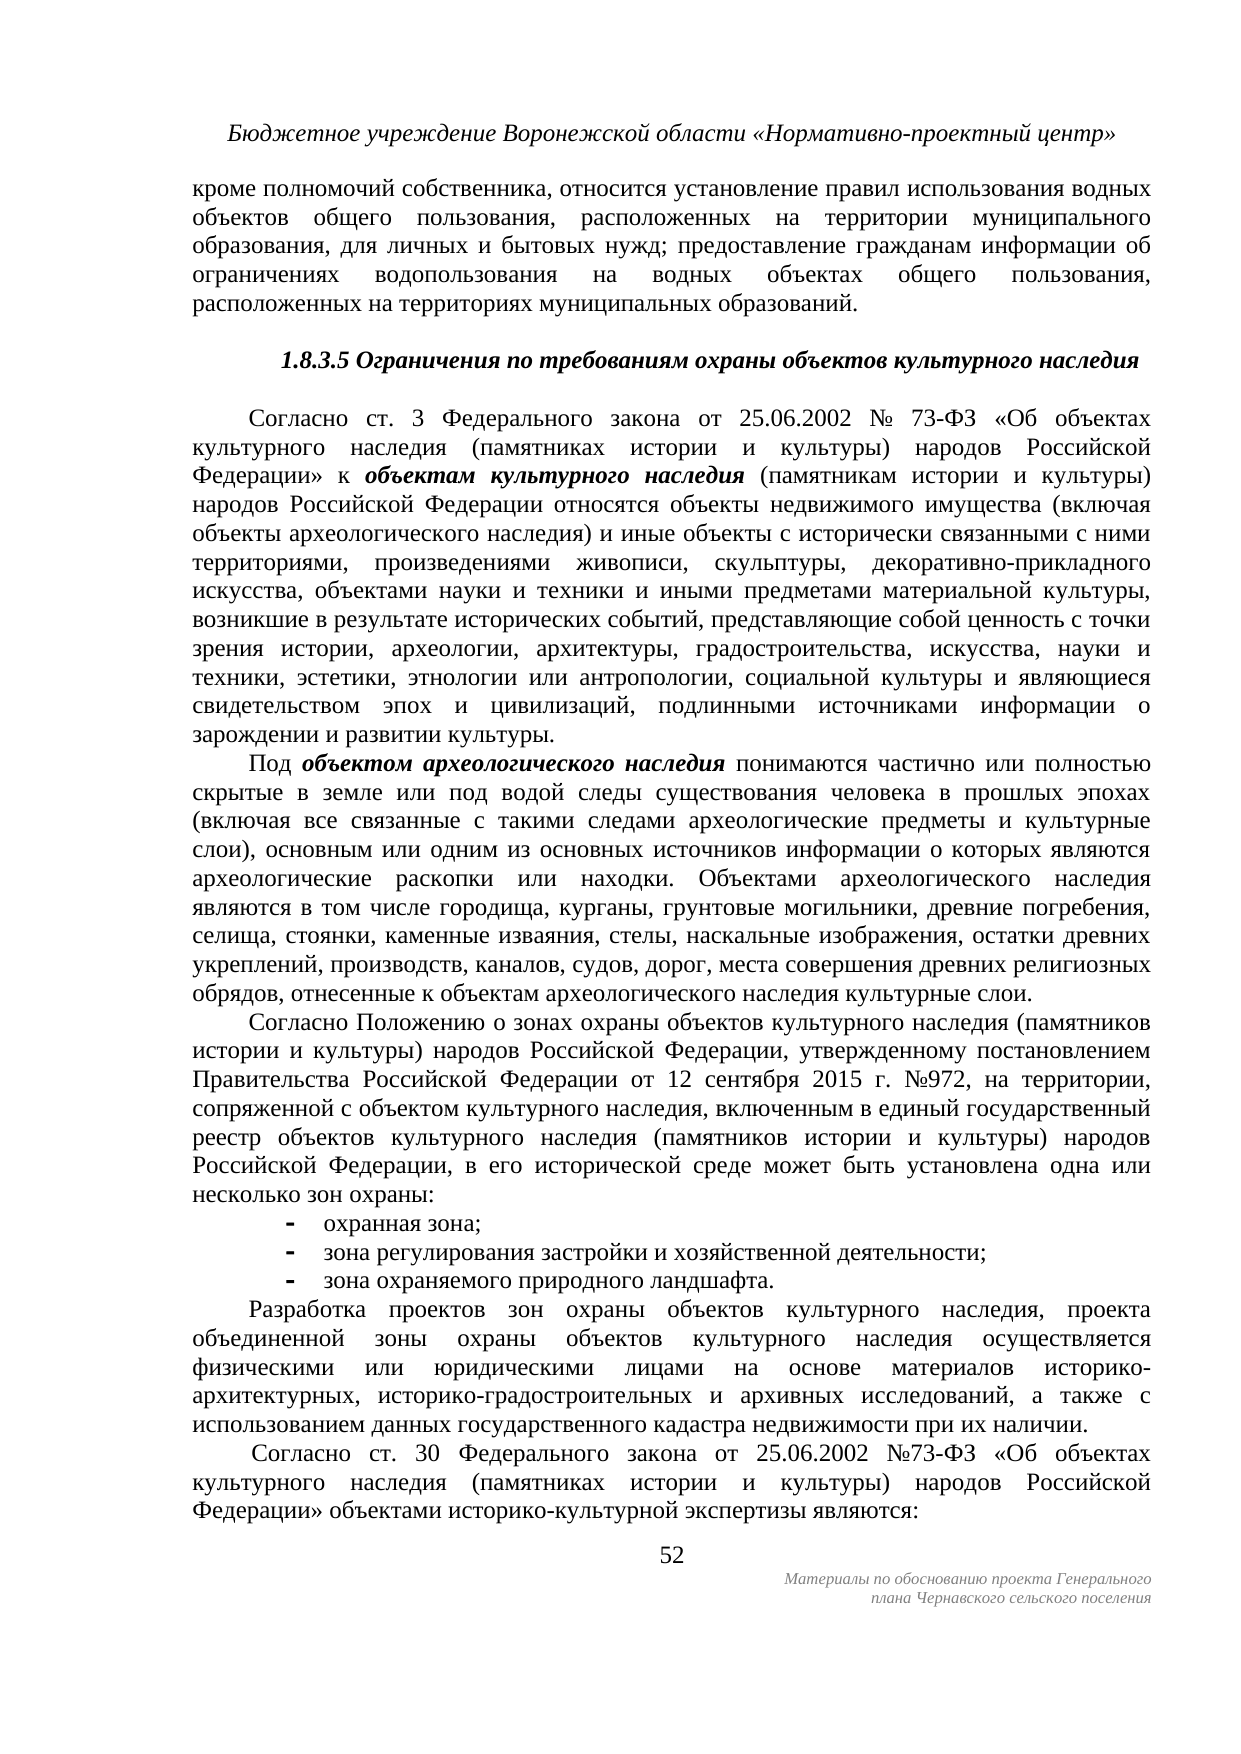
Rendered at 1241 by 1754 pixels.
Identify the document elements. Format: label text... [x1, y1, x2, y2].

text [192, 173, 1152, 317]
text Согласно Положению о зонах охраны объектов культурного наследия (памятников истории и культуры) народов Российской Федерации, утвержденному постановлением Правительства Российской Федерации от 12 сентября 2015 г. №972, на территории, сопряженной с объектом культурного наследия, включенным в единый государственный реестр объектов культурного наследия (памятников истории и культуры) народов Российской Федерации, в его исторической среде может быть установлена одна или несколько зон охраны: [192, 1007, 1152, 1208]
subtitle 1.8.3.5 Ограничения по требованиям охраны объектов культурного наследия [192, 345, 1152, 374]
text Разработка проектов зон охраны объектов культурного наследия, проекта объединенной зоны охраны объектов культурного наследия осуществляется физическими или юридическими лицами на основе материалов историко-архитектурных, историко-градостроительных и архивных исследований, а также с использованием данных государственного кадастра недвижимости при их наличии. [192, 1294, 1152, 1438]
text Под объектом археологического наследия понимаются частично или полностью скрытые в земле или под водой следы существования человека в прошлых эпохах (включая все связанные с такими следами археологические предметы и культурные слои), основным или одним из основных источников информации о которых являются археологические раскопки или находки. Объектами археологического наследия являются в том числе городища, курганы, грунтовые могильники, древние погребения, селища, стоянки, каменные изваяния, стелы, наскальные изображения, остатки древних укреплений, производств, каналов, судов, дорог, места совершения древних религиозных обрядов, отнесенные к объектам археологического наследия культурные слои. [192, 748, 1152, 1007]
text Согласно ст. 30 Федерального закона от 25.06.2002 №73-ФЗ «Об объектах культурного наследия (памятниках истории и культуры) народов Российской Федерации» объектами историко-культурной экспертизы являются: [192, 1438, 1152, 1524]
list зона охраняемого природного ландшафта. [286, 1265, 1152, 1294]
list зона регулирования застройки и хозяйственной деятельности; [286, 1237, 1152, 1265]
text Согласно ст. 3 Федерального закона от 25.06.2002 № 73-ФЗ «Об объектах культурного наследия (памятниках истории и культуры) народов Российской Федерации» к объектам культурного наследия (памятникам истории и культуры) народов Российской Федерации относятся объекты недвижимого имущества (включая объекты археологического наследия) и иные объекты с исторически связанными с ними территориями, произведениями живописи, скульптуры, декоративно-прикладного искусства, объектами науки и техники и иными предметами материальной культуры, возникшие в результате исторических событий, представляющие собой ценность с точки зрения истории, археологии, архитектуры, градостроительства, искусства, науки и техники, эстетики, этнологии или антропологии, социальной культуры и являющиеся свидетельством эпох и цивилизаций, подлинными источниками информации о зарождении и развитии культуры. [192, 403, 1152, 748]
list охранная зона; [286, 1208, 1152, 1237]
